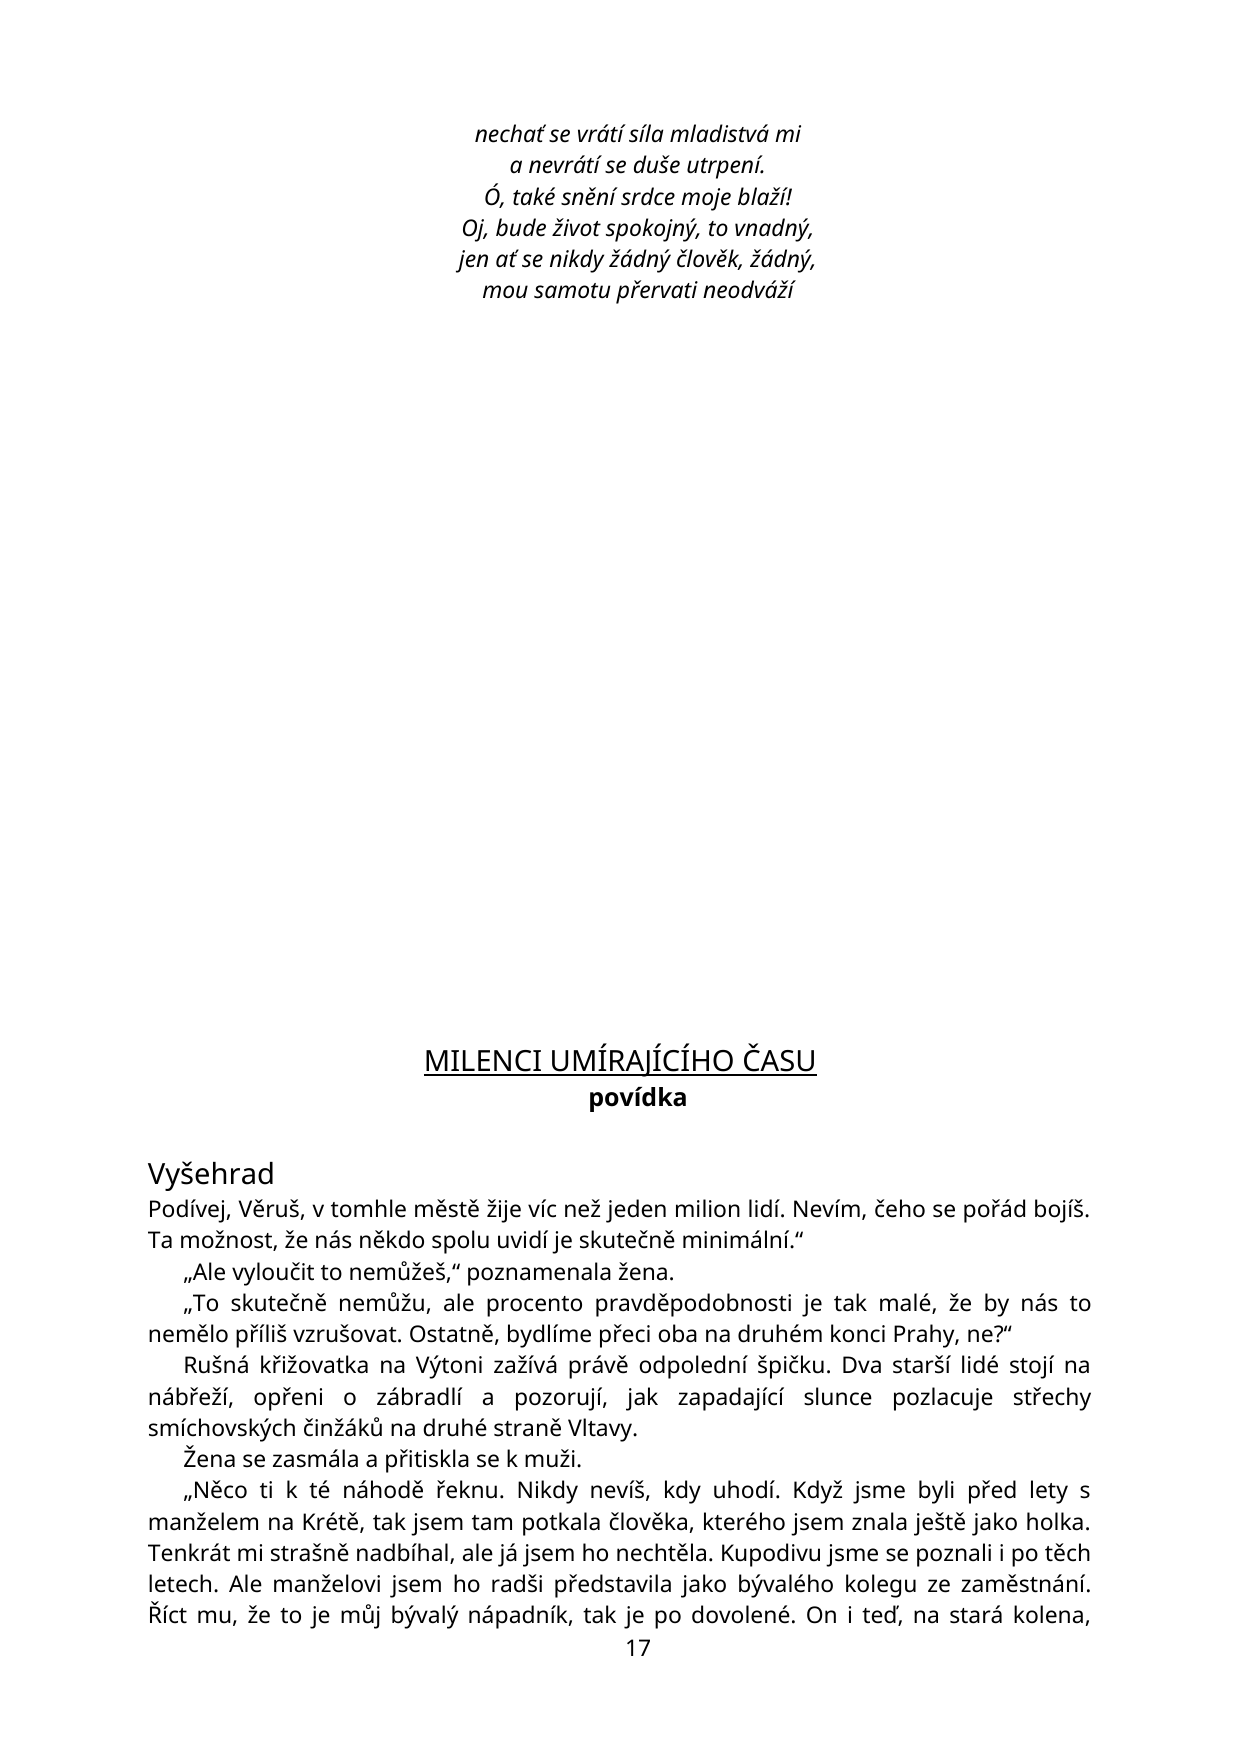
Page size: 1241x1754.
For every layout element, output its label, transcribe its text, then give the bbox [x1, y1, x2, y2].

text Žena se zasmála a přitiskla se k muži. [148, 1443, 1092, 1474]
text nechať se vrátí síla mladistvá mi [148, 118, 1092, 149]
text a nevrátí se duše utrpení. [148, 149, 1092, 181]
text Vyšehrad [148, 1153, 1092, 1193]
text Rušná křižovatka na Výtoni zažívá právě odpolední špičku. Dva starší lidé stojí na nábřeží, opřeni o zábradlí a pozorují, jak zapadající slunce pozlacuje střechy smíchovských činžáků na druhé straně Vltavy. [148, 1349, 1092, 1443]
text Podívej, Věruš, v tomhle městě žije víc než jeden milion lidí. Nevím, čeho se pořád bojíš. Ta možnost, že nás někdo spolu uvidí je skutečně minimální.“ [148, 1193, 1092, 1256]
text povídka [148, 1080, 1092, 1114]
text jen ať se nikdy žádný člověk, žádný, [148, 243, 1092, 274]
text „To skutečně nemůžu, ale procento pravděpodobnosti je tak malé, že by nás to nemělo příliš vzrušovat. Ostatně, bydlíme přeci oba na druhém konci Prahy, ne?“ [148, 1287, 1092, 1349]
text „Ale vyloučit to nemůžeš,“ poznamenala žena. [148, 1256, 1092, 1287]
text mou samotu přervati neodváží [148, 274, 1092, 306]
subtitle MILENCI UMÍRAJÍCÍHO ČASU [148, 1040, 1092, 1080]
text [148, 1474, 1092, 1631]
text Oj, bude život spokojný, to vnadný, [148, 212, 1092, 243]
text Ó, také snění srdce moje blaží! [148, 181, 1092, 212]
